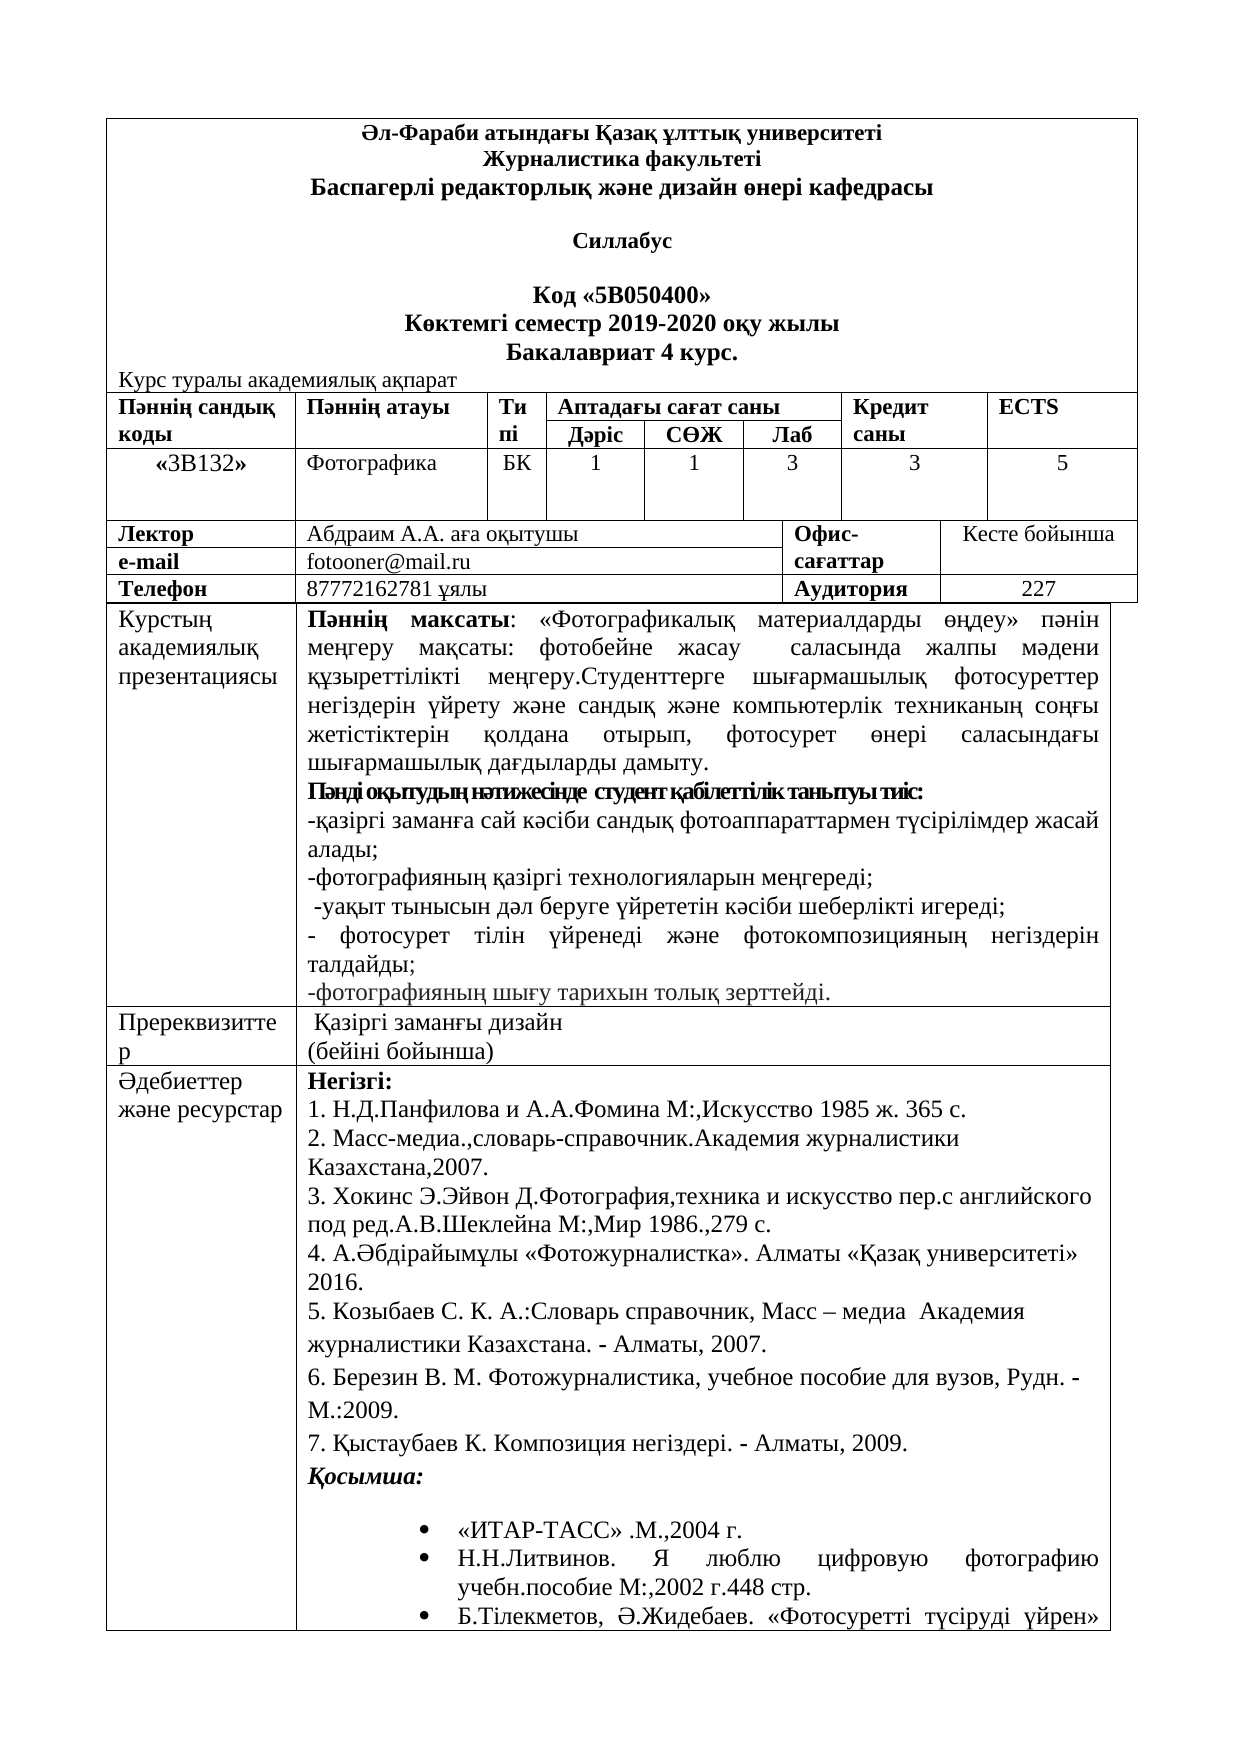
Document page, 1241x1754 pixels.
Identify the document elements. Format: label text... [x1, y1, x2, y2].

table_header Пәннің максаты: «Фотографикалық материалдарды өңдеу» пәнін меңгеру мақсаты: фотобейне жасау саласында жалпы мәдени құзыреттілікті меңгеру.Студенттерге шығармашылық фотосуреттер негіздерін үйрету және сандық және компьютерлік техниканың соңғы жетістіктерін қолдана отырып, фотосурет өнері саласындағы шығармашылық дағдыларды дамыту. Пәнді оқытудың нәтижесінде студент қабілеттілік танытуы тиіс: -қазіргі заманға сай кәсіби сандық фотоаппараттармен түсірілімдер жасай алады; -фотографияның қазіргі технологияларын меңгереді; -уақыт тынысын дәл беруге үйрететін кәсіби шеберлікті игереді; - фотосурет тілін үйренеді және фотокомпозицияның негіздерін талдайды; -фотографияның шығу тарихын толық зерттейді. [297, 604, 1110, 1006]
table_cell Телефон [107, 575, 295, 602]
table_cell 1 [547, 449, 644, 519]
table_cell 5 [988, 449, 1137, 519]
table_cell Пәннің атауы [296, 393, 487, 447]
table_cell Аптадағы сағат саны [547, 393, 841, 420]
table_cell Лаб [744, 421, 841, 447]
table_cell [297, 1066, 1110, 1630]
table_cell Пәннің сандық коды [107, 393, 295, 447]
table_cell Офис-сағаттар [783, 521, 940, 574]
table_cell СӨЖ [645, 421, 743, 447]
table_cell Кесте бойынша [941, 521, 1137, 574]
table_cell Пререквизиттер [107, 1007, 296, 1065]
table_cell fotooner@mail.ru [296, 548, 782, 574]
table_cell Лектор [107, 521, 295, 547]
table_header Курстың академиялық презентациясы [107, 604, 296, 1006]
table_cell 1 [645, 449, 743, 519]
table_cell 227 [941, 575, 1137, 602]
table_cell Аудитория [783, 575, 940, 602]
table_cell Кредит саны [842, 393, 987, 447]
table_cell 87772162781 ұялы [296, 575, 782, 602]
table_cell e-mail [107, 548, 295, 574]
table_cell Абдраим А.А. аға оқытушы [296, 521, 782, 547]
table_cell Қазіргі заманғы дизайн (бейіні бойынша) [297, 1007, 1110, 1065]
table_cell Дәріс [547, 421, 644, 447]
table_cell Фотографика [296, 449, 487, 519]
table_cell «3В132» [107, 449, 295, 519]
table_cell 3 [744, 449, 841, 519]
table_cell БК [488, 449, 546, 519]
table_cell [107, 1066, 296, 1630]
table_cell ECTS [988, 393, 1137, 447]
table_cell 3 [842, 449, 987, 519]
table_header Әл-Фараби атындағы Қазақ ұлттық университеті Журналистика факультеті Баспагерлі редакторлық және дизайн өнері кафедрасы Силлабус Код «5В050400» Көктемгі семестр 2019-2020 оқу жылы Бакалавриат 4 курс. Курс туралы академиялық ақпарат [107, 119, 1137, 392]
table_cell Типі [488, 393, 546, 447]
